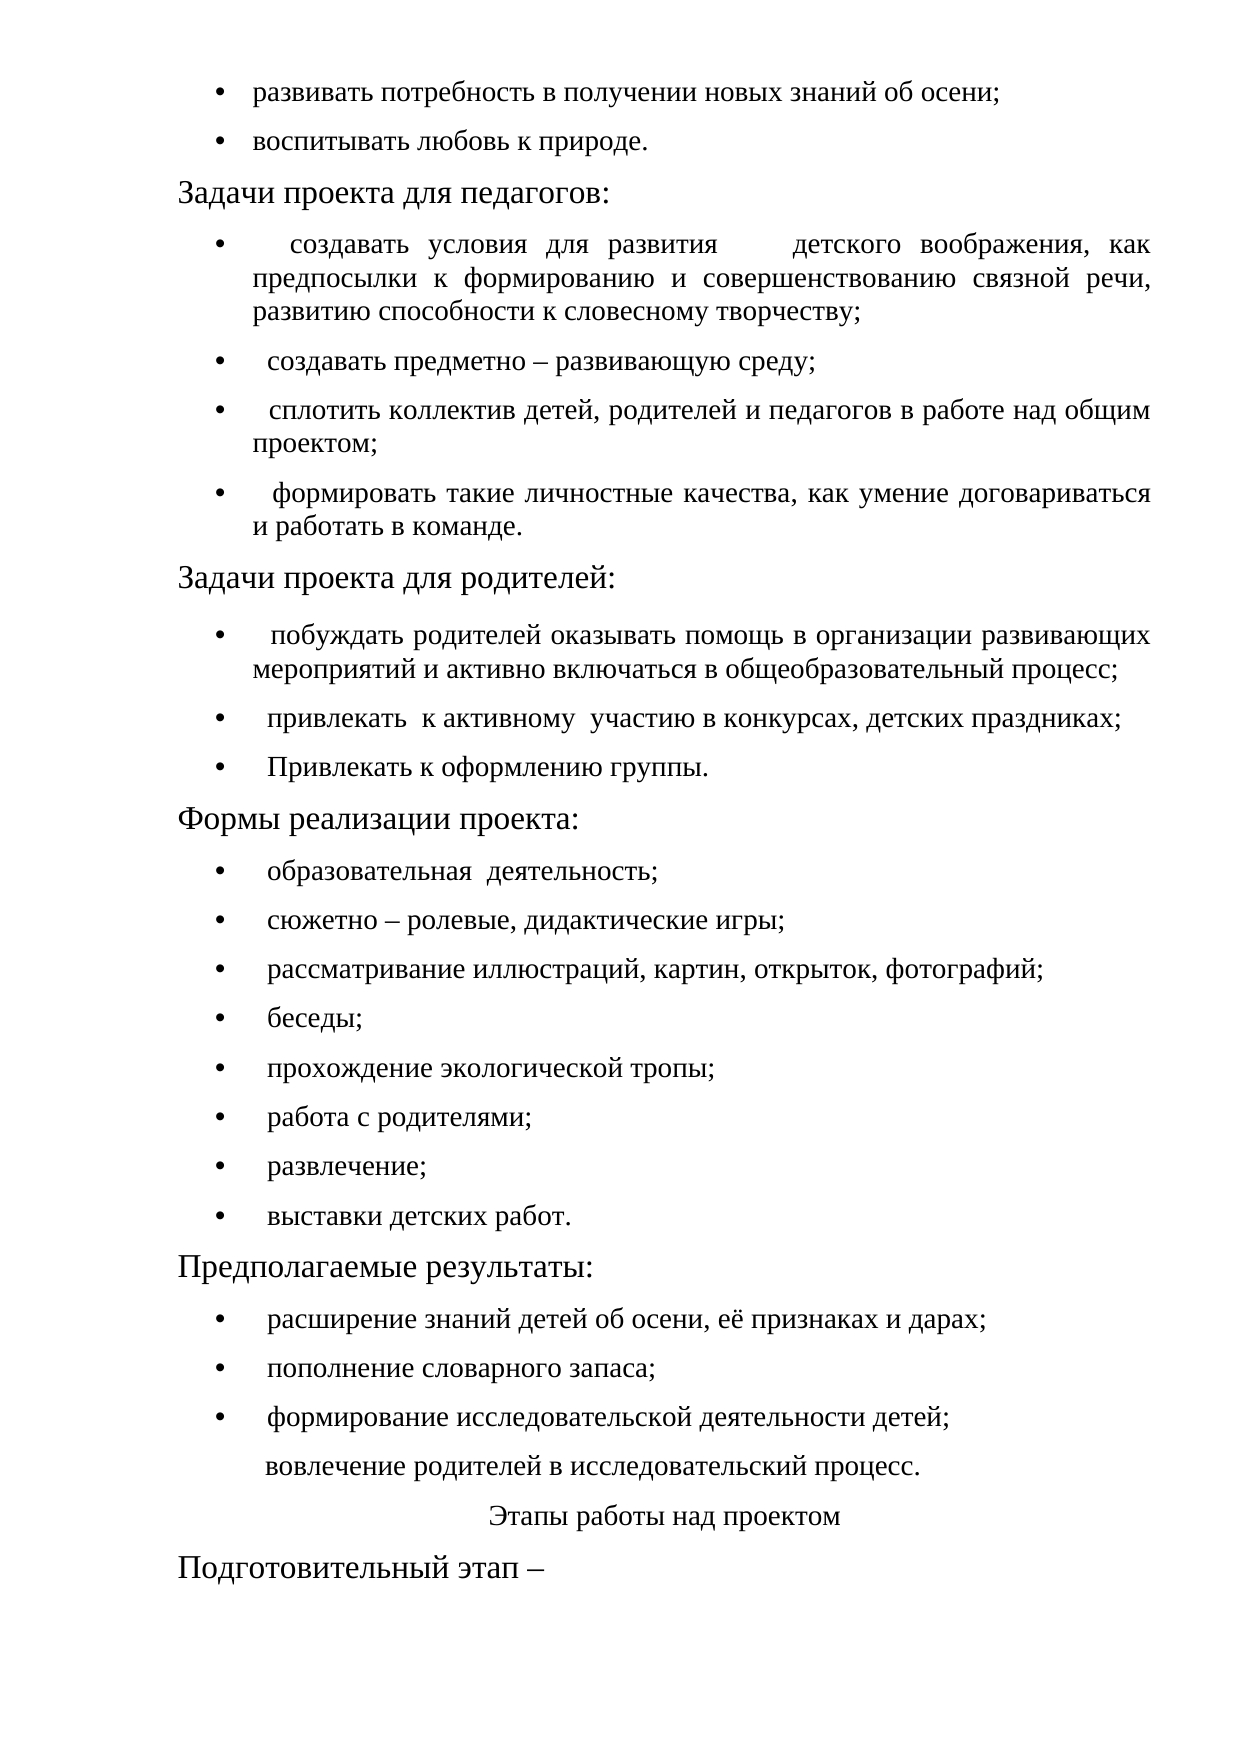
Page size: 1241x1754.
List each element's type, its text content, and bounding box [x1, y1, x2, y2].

text Формы реализации проекта: [177, 799, 1152, 837]
list побуждать родителей оказывать помощь в организации развивающих мероприятий и активно включаться в общеобразовательный процесс; [215, 617, 1152, 684]
list сплотить коллектив детей, родителей и педагогов в работе над общим проектом; [215, 392, 1152, 459]
list воспитывать любовь к природе. [215, 123, 1152, 157]
list развлечение; [215, 1148, 1152, 1182]
text Задачи проекта для педагогов: [177, 172, 1152, 211]
list беседы; [215, 1000, 1152, 1034]
list прохождение экологической тропы; [215, 1050, 1152, 1083]
text Предполагаемые результаты: [177, 1247, 1152, 1285]
text Подготовительный этап – [177, 1547, 1152, 1585]
list работа с родителями; [215, 1099, 1152, 1133]
list образовательная деятельность; [215, 853, 1152, 886]
text Задачи проекта для родителей: [177, 558, 1152, 596]
text вовлечение родителей в исследовательский процесс. [177, 1448, 1152, 1482]
list развивать потребность в получении новых знаний об осени; [215, 74, 1152, 107]
list формирование исследовательской деятельности детей; [215, 1399, 1152, 1433]
list формировать такие личностные качества, как умение договариваться и работать в команде. [215, 475, 1152, 542]
list расширение знаний детей об осени, её признаках и дарах; [215, 1301, 1152, 1334]
list сюжетно – ролевые, дидактические игры; [215, 902, 1152, 936]
list создавать условия для развития детского воображения, как предпосылки к формированию и совершенствованию связной речи, развитию способности к словесному творчеству; [215, 226, 1152, 327]
text Этапы работы над проектом [177, 1498, 1152, 1531]
list выставки детских работ. [215, 1197, 1152, 1231]
list привлекать к активному участию в конкурсах, детских праздниках; [215, 700, 1152, 734]
list создавать предметно – развивающую среду; [215, 343, 1152, 376]
list пополнение словарного запаса; [215, 1350, 1152, 1384]
list рассматривание иллюстраций, картин, открыток, фотографий; [215, 951, 1152, 985]
list Привлекать к оформлению группы. [215, 749, 1152, 783]
